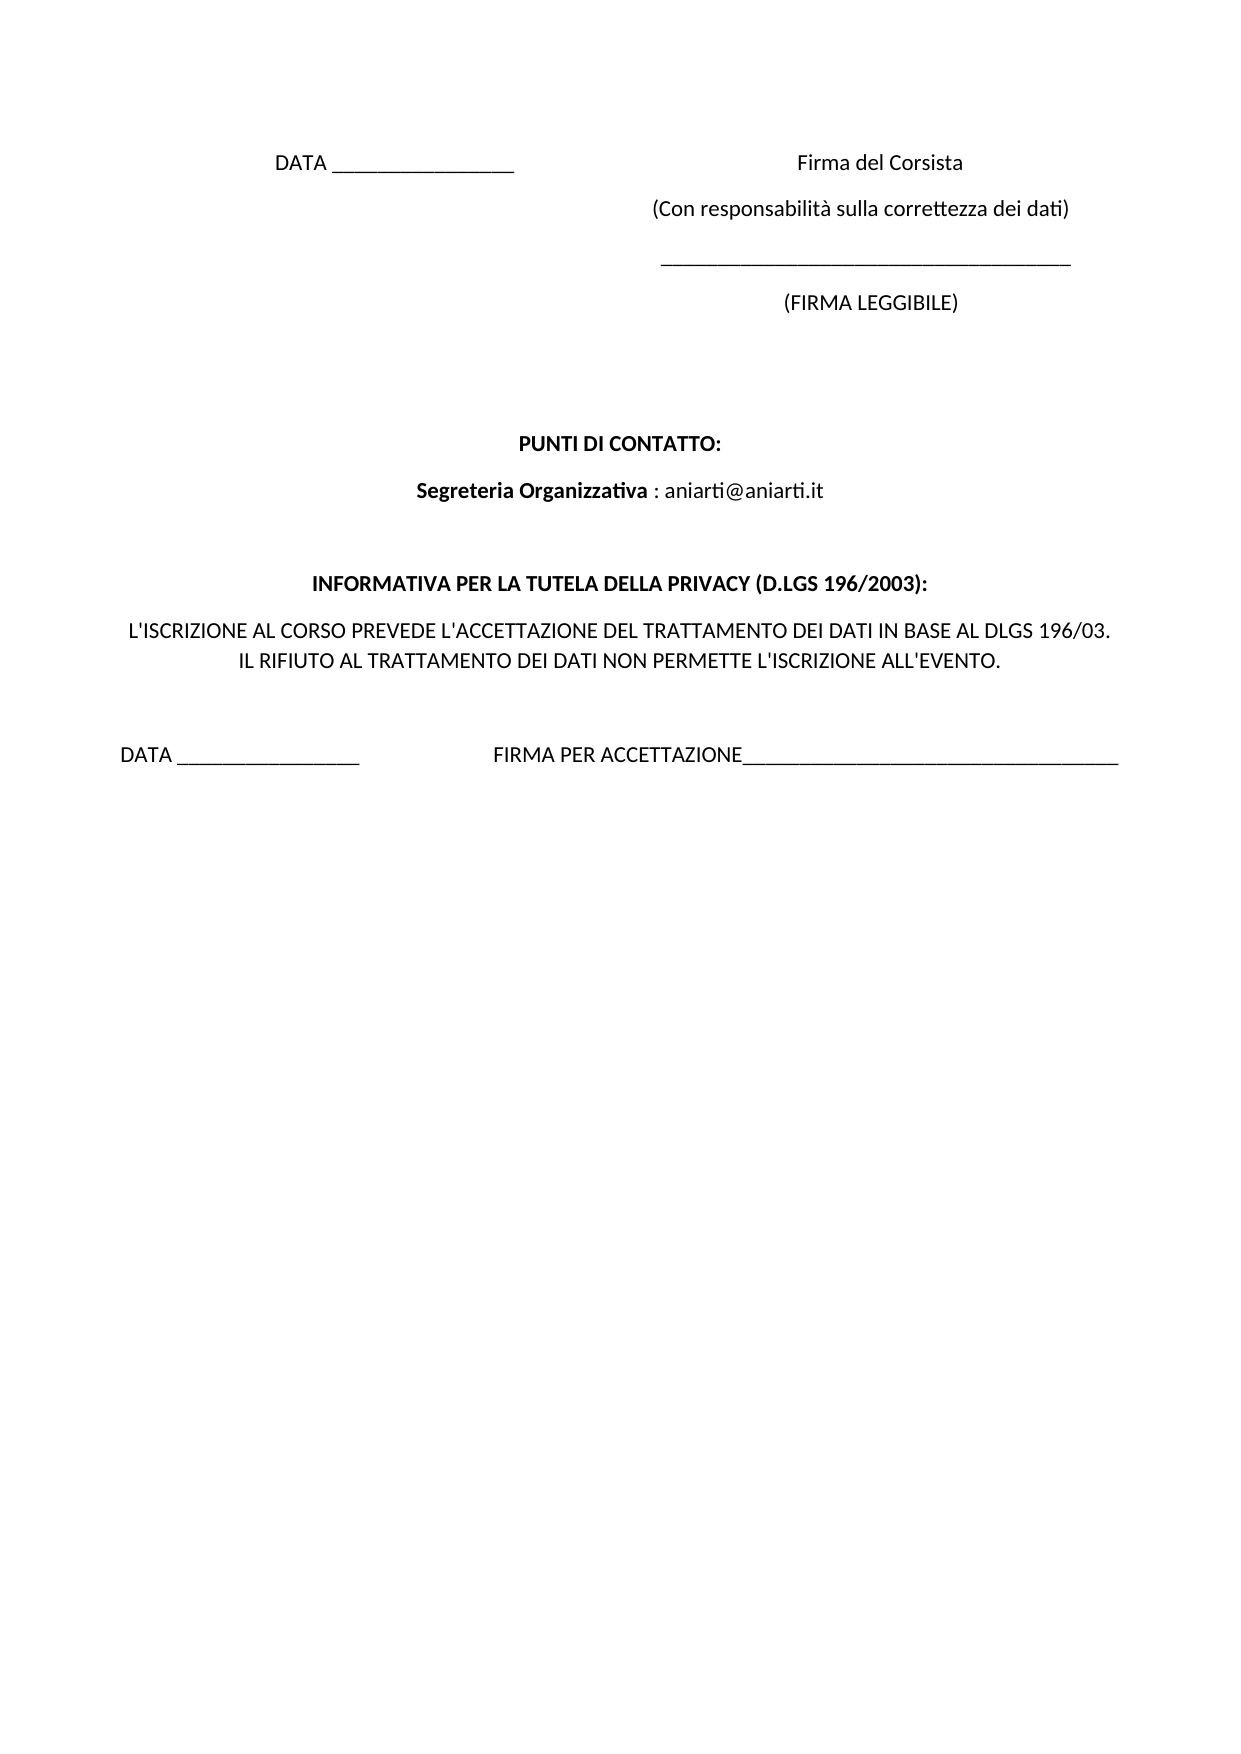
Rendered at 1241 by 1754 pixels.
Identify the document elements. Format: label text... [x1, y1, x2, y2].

text (FIRMA LEGGIBILE) [118, 288, 1122, 316]
text L'ISCRIZIONE AL CORSO PREVEDE L'ACCETTAZIONE DEL TRATTAMENTO DEI DATI IN BASE AL DLGS 196/03. IL RIFIUTO AL TRATTAMENTO DEI DATI NON PERMETTE L'ISCRIZIONE ALL'EVENTO. [118, 616, 1122, 674]
text DATA ________________ FIRMA PER ACCETTAZIONE_________________________________ [118, 740, 1122, 798]
text INFORMATIVA PER LA TUTELA DELLA PRIVACY (D.LGS 196/2003): [118, 569, 1122, 597]
text (Con responsabilità sulla correttezza dei dati) [118, 194, 1122, 222]
text ____________________________________ [118, 241, 1122, 269]
text Segreteria Organizzativa : aniarti@aniarti.it [118, 476, 1122, 504]
text DATA ________________ Firma del Corsista [118, 148, 1122, 176]
text PUNTI DI CONTATTO: [118, 429, 1122, 457]
